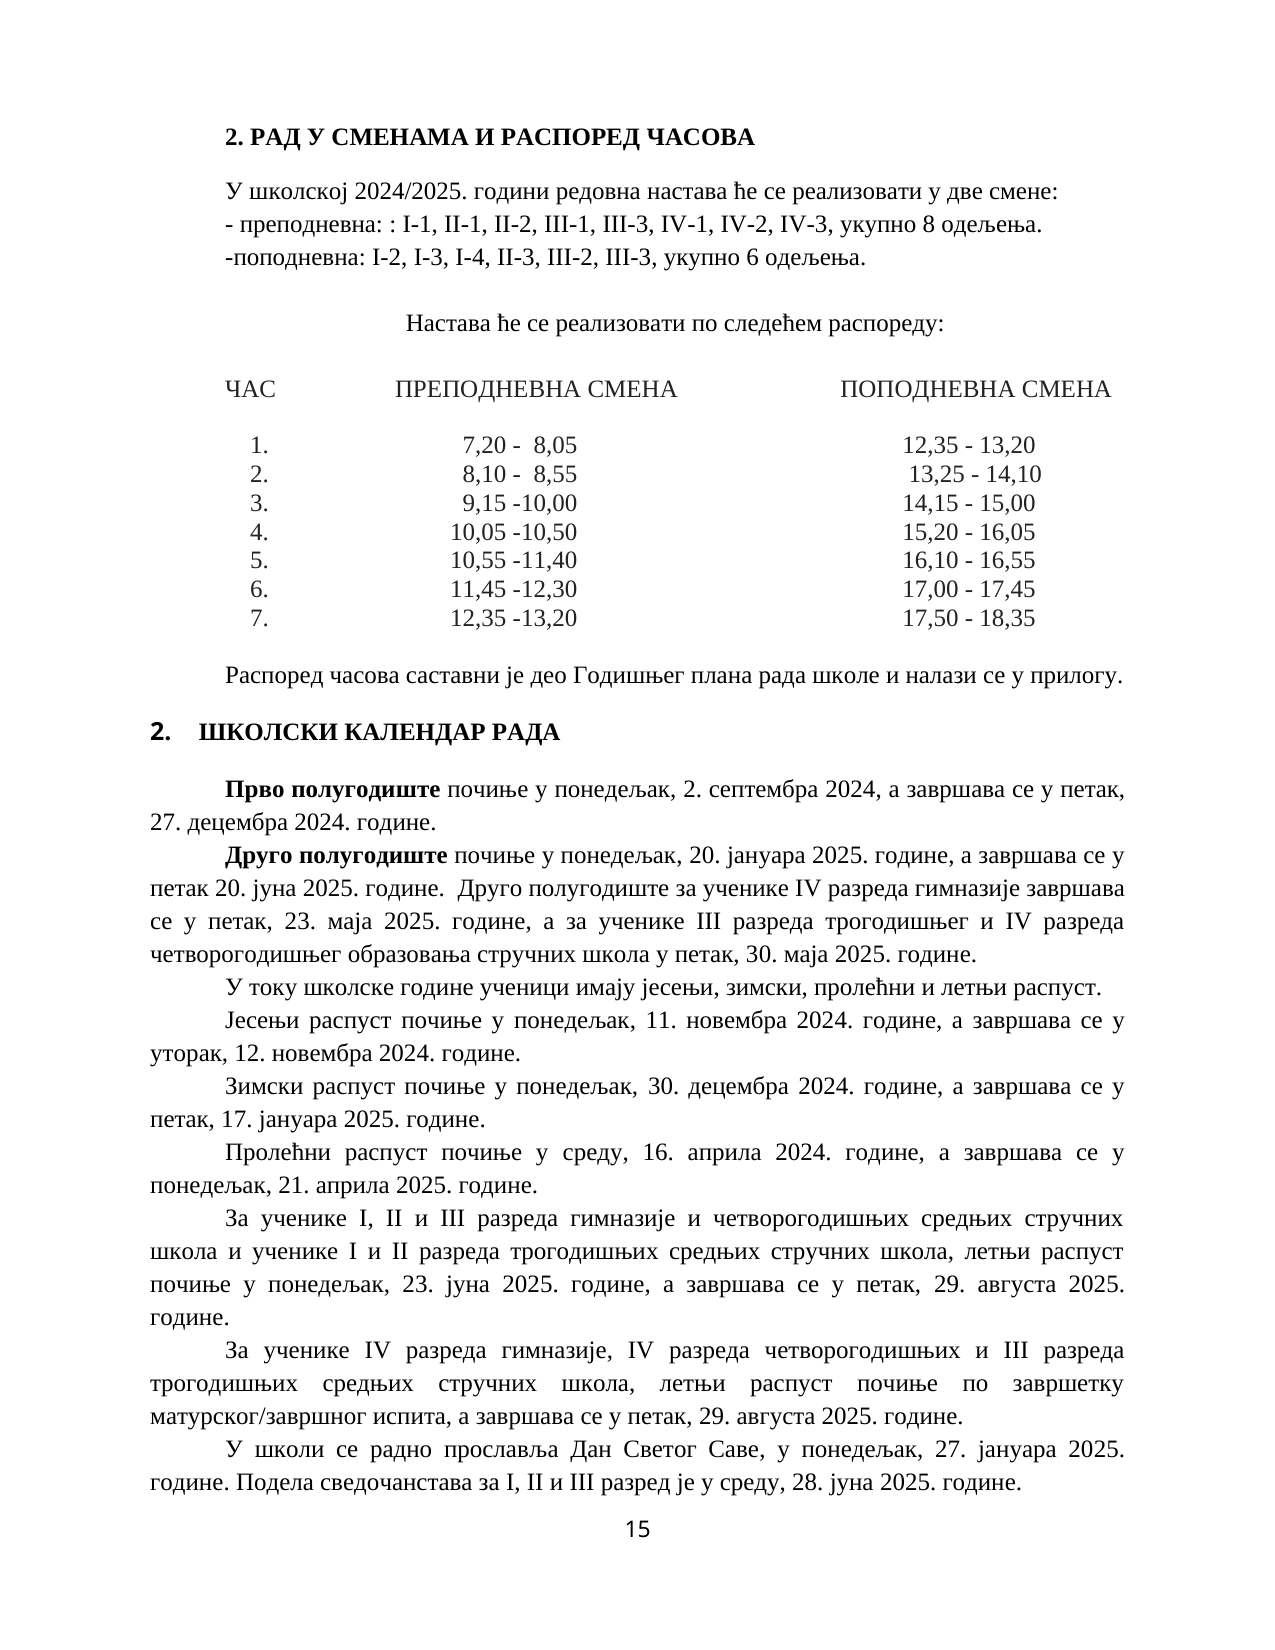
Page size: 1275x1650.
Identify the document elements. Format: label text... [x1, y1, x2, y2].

list ШКОЛСКИ КАЛЕНДАР РАДА [150, 714, 1125, 748]
text 2. 8,10 - 8,55 13,25 - 14,10 [150, 459, 1125, 488]
text Зимски распуст почиње у понедељак, 30. децембра 2024. године, а завршава се у петак, 17. јануара 2025. године. [150, 1071, 1125, 1133]
text Настава ће се реализовати по следећем распореду: [150, 308, 1125, 337]
text За ученике IV разреда гимназије, IV разреда четворогодишњих и III разреда трогодишњих средњих стручних школа, летњи распуст почиње по завршетку матурског/завршног испита, а завршава се у петак, 29. августа 2025. године. [150, 1335, 1125, 1430]
text 1. 7,20 - 8,05 12,35 - 13,20 [150, 431, 1125, 459]
text Прво полугодиште почиње у понедељак, 2. септембра 2024, а завршава се у петак, 27. децембра 2024. године. [150, 774, 1125, 836]
text Јесењи распуст почиње у понедељак, 11. новембра 2024. године, а завршава се у уторак, 12. новембра 2024. године. [150, 1005, 1125, 1067]
text 6. 11,45 -12,30 17,00 - 17,45 [150, 574, 1125, 603]
text - преподневна: : I-1, II-1, II-2, III-1, III-3, IV-1, IV-2, IV-3, укупно 8 одељења. [150, 209, 1125, 237]
text У току школске године ученици имају јесењи, зимски, пролећни и летњи распуст. [150, 972, 1125, 1001]
text 7. 12,35 -13,20 17,50 - 18,35 [150, 603, 1125, 632]
text Друго полугодиште почиње у понедељак, 20. јануара 2025. године, a завршава се у петак 20. јуна 2025. године. Друго полугодиште за ученике IV разреда гимназије завршава се у петак, 23. маја 2025. године, а за ученике III разреда трогодишњег и IV разреда четворогодишњег образовања стручних школа у петак, 30. маја 2025. године. [150, 840, 1125, 968]
text У школи се радно прославља Дан Светог Саве, у понедељак, 27. јануара 2025. године. Подела сведочанстава за I, II и III разред је у среду, 28. јуна 2025. године. [150, 1434, 1125, 1496]
text 4. 10,05 -10,50 15,20 - 16,05 [150, 517, 1125, 546]
text ЧАС ПРЕПОДНЕВНА СМЕНА ПОПОДНЕВНА СМЕНА [150, 374, 1125, 403]
text 2. РАД У СМЕНАМА И РАСПОРЕД ЧАСОВА [150, 122, 1125, 151]
text За ученике I, II и III разреда гимназије и четворогодишњих средњих стручних школа и ученике I и II разреда трогодишњих средњих стручних школа, летњи распуст почиње у понедељак, 23. јуна 2025. године, а завршава се у петак, 29. августа 2025. године. [150, 1203, 1125, 1331]
text Распоред часова саставни је део Годишњег плана рада школе и налази се у прилогу. [150, 660, 1125, 689]
text 3. 9,15 -10,00 14,15 - 15,00 [150, 488, 1125, 517]
text У школској 2024/2025. години редовна настава ће се реализовати у две смене: [150, 176, 1125, 204]
text 5. 10,55 -11,40 16,10 - 16,55 [150, 546, 1125, 574]
text -поподневна: I-2, I-3, I-4, II-3, III-2, III-3, укупно 6 одељења. [150, 242, 1125, 271]
text Пролећни распуст почиње у среду, 16. априла 2024. године, а завршава се у понедељак, 21. априла 2025. године. [150, 1137, 1125, 1199]
